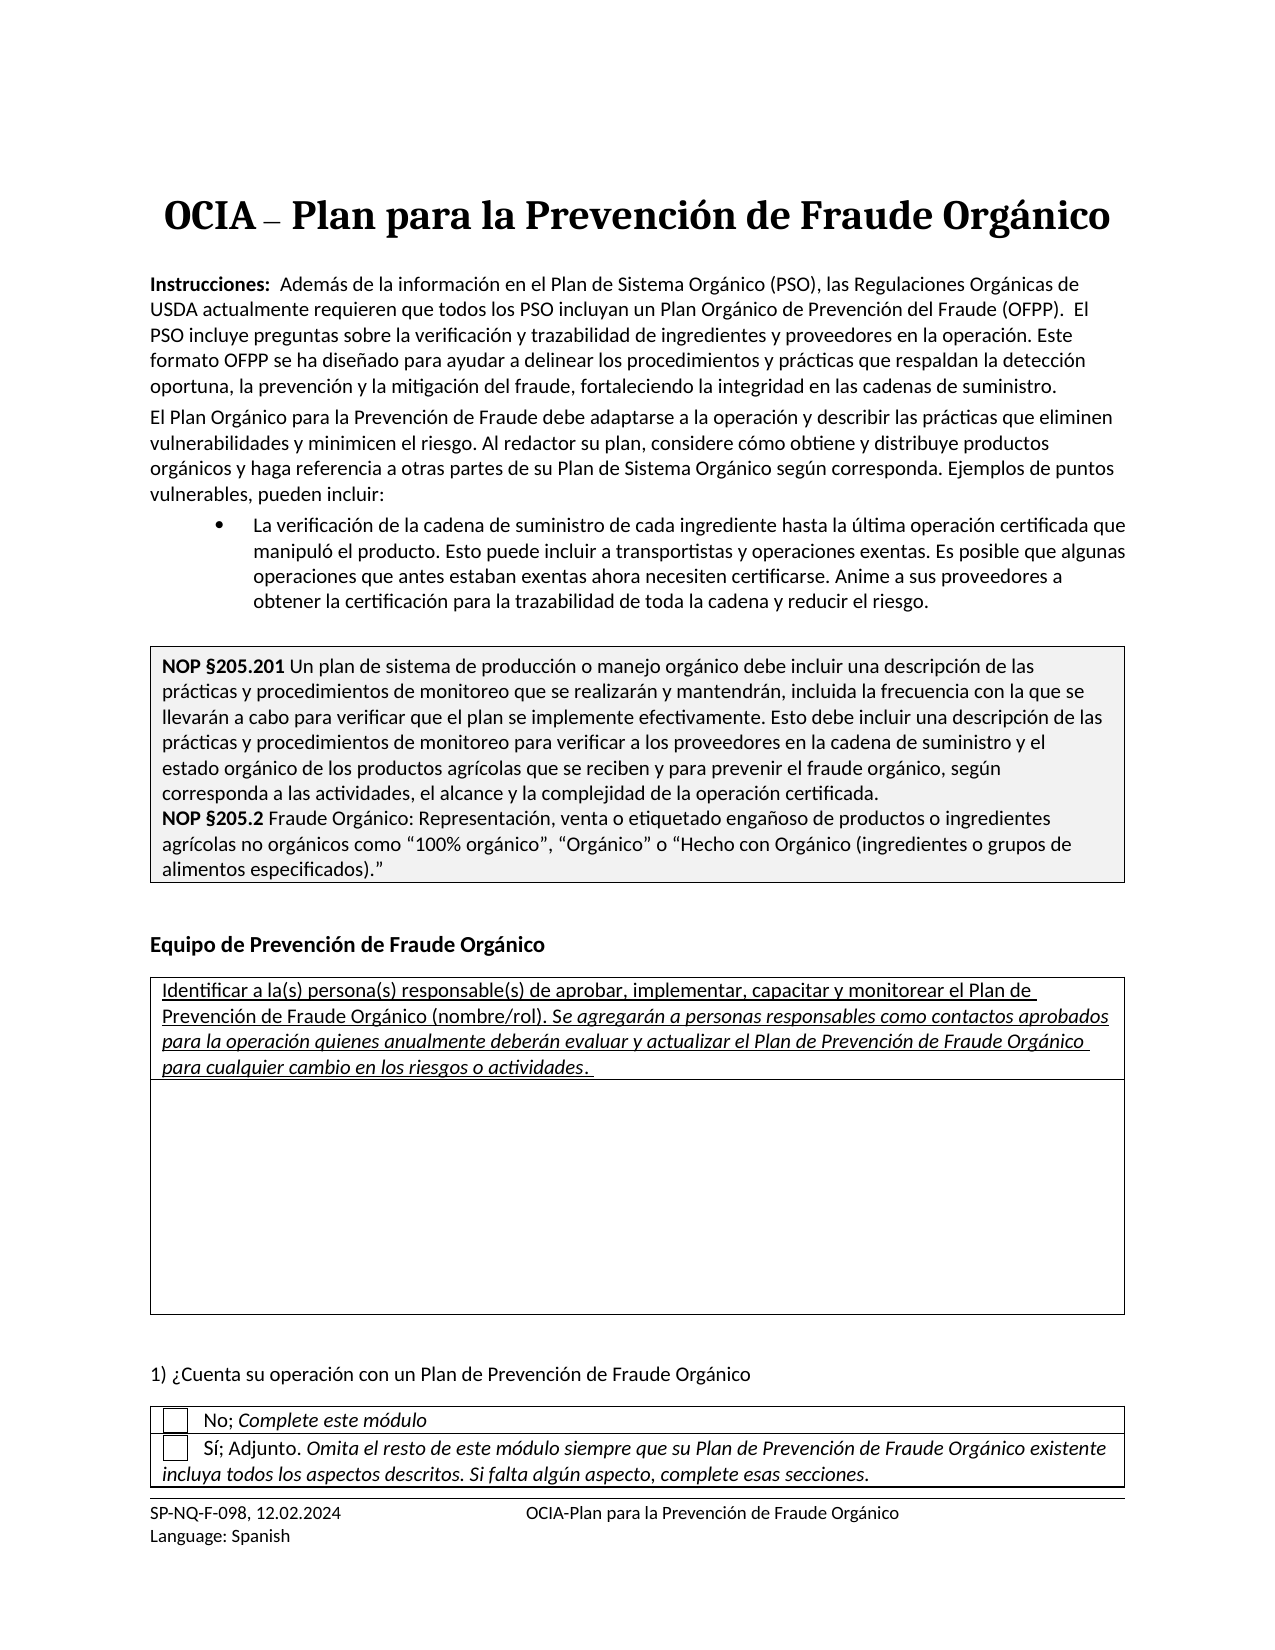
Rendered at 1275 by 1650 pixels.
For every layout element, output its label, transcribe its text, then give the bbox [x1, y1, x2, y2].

table_cell [151, 1080, 1124, 1314]
table_header No; Complete este módulo [151, 1407, 1124, 1433]
table_header Identificar a la(s) persona(s) responsable(s) de aprobar, implementar, capacitar y monitorear el Plan de Prevención de Fraude Orgánico (nombre/rol). Se agregarán a personas responsables como contactos aprobados para la operación quienes anualmente deberán evaluar y actualizar el Plan de Prevención de Fraude Orgánico para cualquier cambio en los riesgos o actividades. [151, 978, 1124, 1079]
text Equipo de Prevención de Fraude Orgánico [150, 930, 1125, 958]
text El Plan Orgánico para la Prevención de Fraude debe adaptarse a la operación y describir las prácticas que eliminen vulnerabilidades y minimicen el riesgo. Al redactor su plan, considere cómo obtiene y distribuye productos orgánicos y haga referencia a otras partes de su Plan de Sistema Orgánico según corresponda. Ejemplos de puntos vulnerables, pueden incluir: [150, 404, 1127, 506]
table_cell Sí; Adjunto. Omita el resto de este módulo siempre que su Plan de Prevención de Fraude Orgánico existente incluya todos los aspectos descritos. Si falta algún aspecto, complete esas secciones. [151, 1434, 1124, 1486]
text 1) ¿Cuenta su operación con un Plan de Prevención de Fraude Orgánico [150, 1362, 1125, 1387]
list La verificación de la cadena de suministro de cada ingrediente hasta la última operación certificada que manipuló el producto. Esto puede incluir a transportistas y operaciones exentas. Es posible que algunas operaciones que antes estaban exentas ahora necesiten certificarse. Anime a sus proveedores a obtener la certificación para la trazabilidad de toda la cadena y reducir el riesgo. [216, 512, 1127, 614]
text Instrucciones: Además de la información en el Plan de Sistema Orgánico (PSO), las Regulaciones Orgánicas de USDA actualmente requieren que todos los PSO incluyan un Plan Orgánico de Prevención del Fraude (OFPP). El PSO incluye preguntas sobre la verificación y trazabilidad de ingredientes y proveedores en la operación. Este formato OFPP se ha diseñado para ayudar a delinear los procedimientos y prácticas que respaldan la detección oportuna, la prevención y la mitigación del fraude, fortaleciendo la integridad en las cadenas de suministro. [150, 246, 1127, 398]
text OCIA — Plan para la Prevención de Fraude Orgánico [150, 192, 1125, 239]
table_header NOP §205.201 Un plan de sistema de producción o manejo orgánico debe incluir una descripción de las prácticas y procedimientos de monitoreo que se realizarán y mantendrán, incluida la frecuencia con la que se llevarán a cabo para verificar que el plan se implemente efectivamente. Esto debe incluir una descripción de las prácticas y procedimientos de monitoreo para verificar a los proveedores en la cadena de suministro y el estado orgánico de los productos agrícolas que se reciben y para prevenir el fraude orgánico, según corresponda a las actividades, el alcance y la complejidad de la operación certificada. NOP §205.2 Fraude Orgánico: Representación, venta o etiquetado engañoso de productos o ingredientes agrícolas no orgánicos como “100% orgánico”, “Orgánico” o “Hecho con Orgánico (ingredientes o grupos de alimentos especificados).” [151, 647, 1124, 882]
